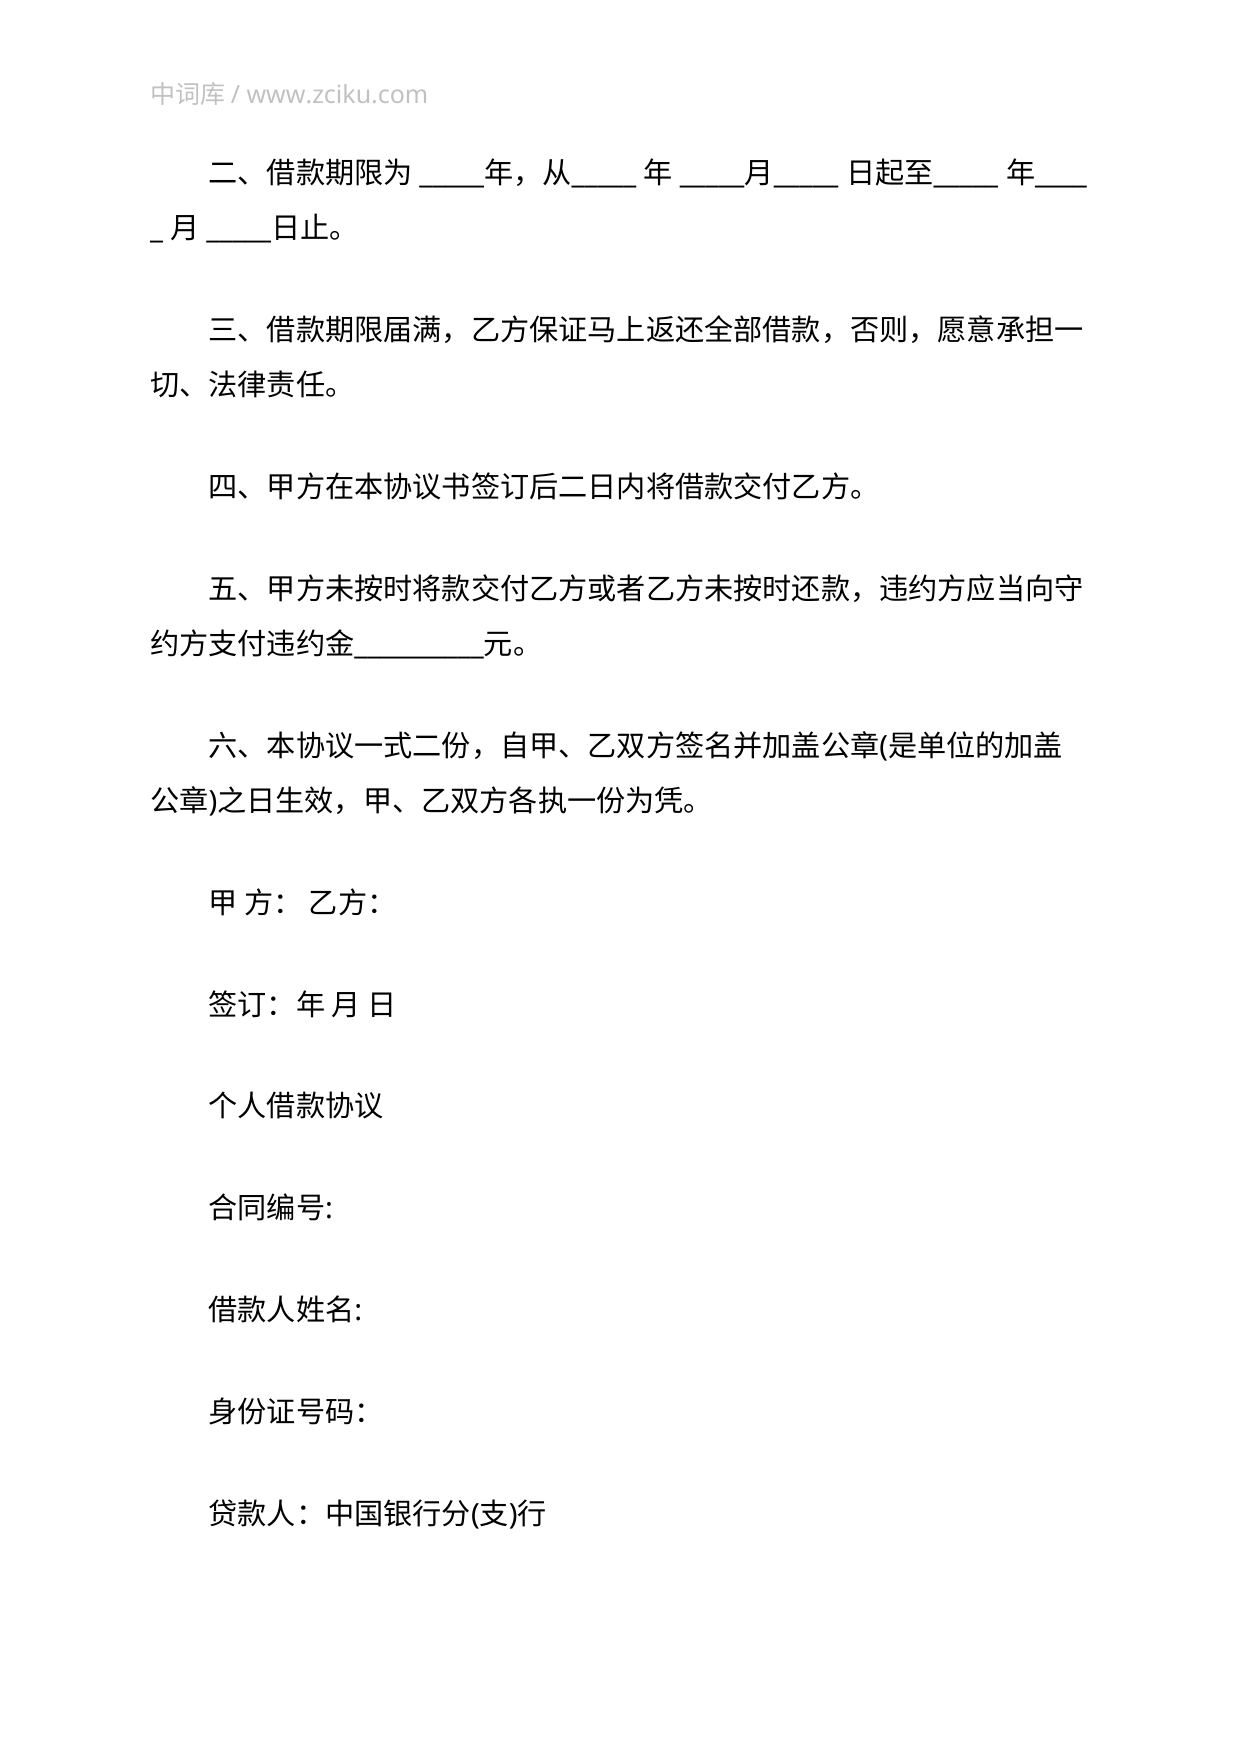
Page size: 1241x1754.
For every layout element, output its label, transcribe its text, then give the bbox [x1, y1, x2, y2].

text 合同编号: [150, 1184, 1090, 1227]
text 贷款人：中国银行分(支)行 [150, 1490, 1090, 1533]
text 三、借款期限届满，乙方保证马上返还全部借款，否则，愿意承担一切、法律责任。 [150, 307, 1090, 404]
text 甲 方： 乙方： [150, 879, 1090, 922]
text 借款人姓名: [150, 1287, 1090, 1329]
text 签订：年 月 日 [150, 981, 1090, 1023]
text 个人借款协议 [150, 1083, 1090, 1125]
text 身份证号码： [150, 1388, 1090, 1431]
text 六、本协议一式二份，自甲、乙双方签名并加盖公章(是单位的加盖公章)之日生效，甲、乙双方各执一份为凭。 [150, 722, 1090, 820]
text 五、甲方未按时将款交付乙方或者乙方未按时还款，违约方应当向守约方支付违约金__________元。 [150, 565, 1090, 663]
text 四、甲方在本协议书签订后二日内将借款交付乙方。 [150, 464, 1090, 506]
text 二、借款期限为 _____年，从_____ 年 _____月_____ 日起至_____ 年_____ 月 _____日止。 [150, 150, 1090, 247]
